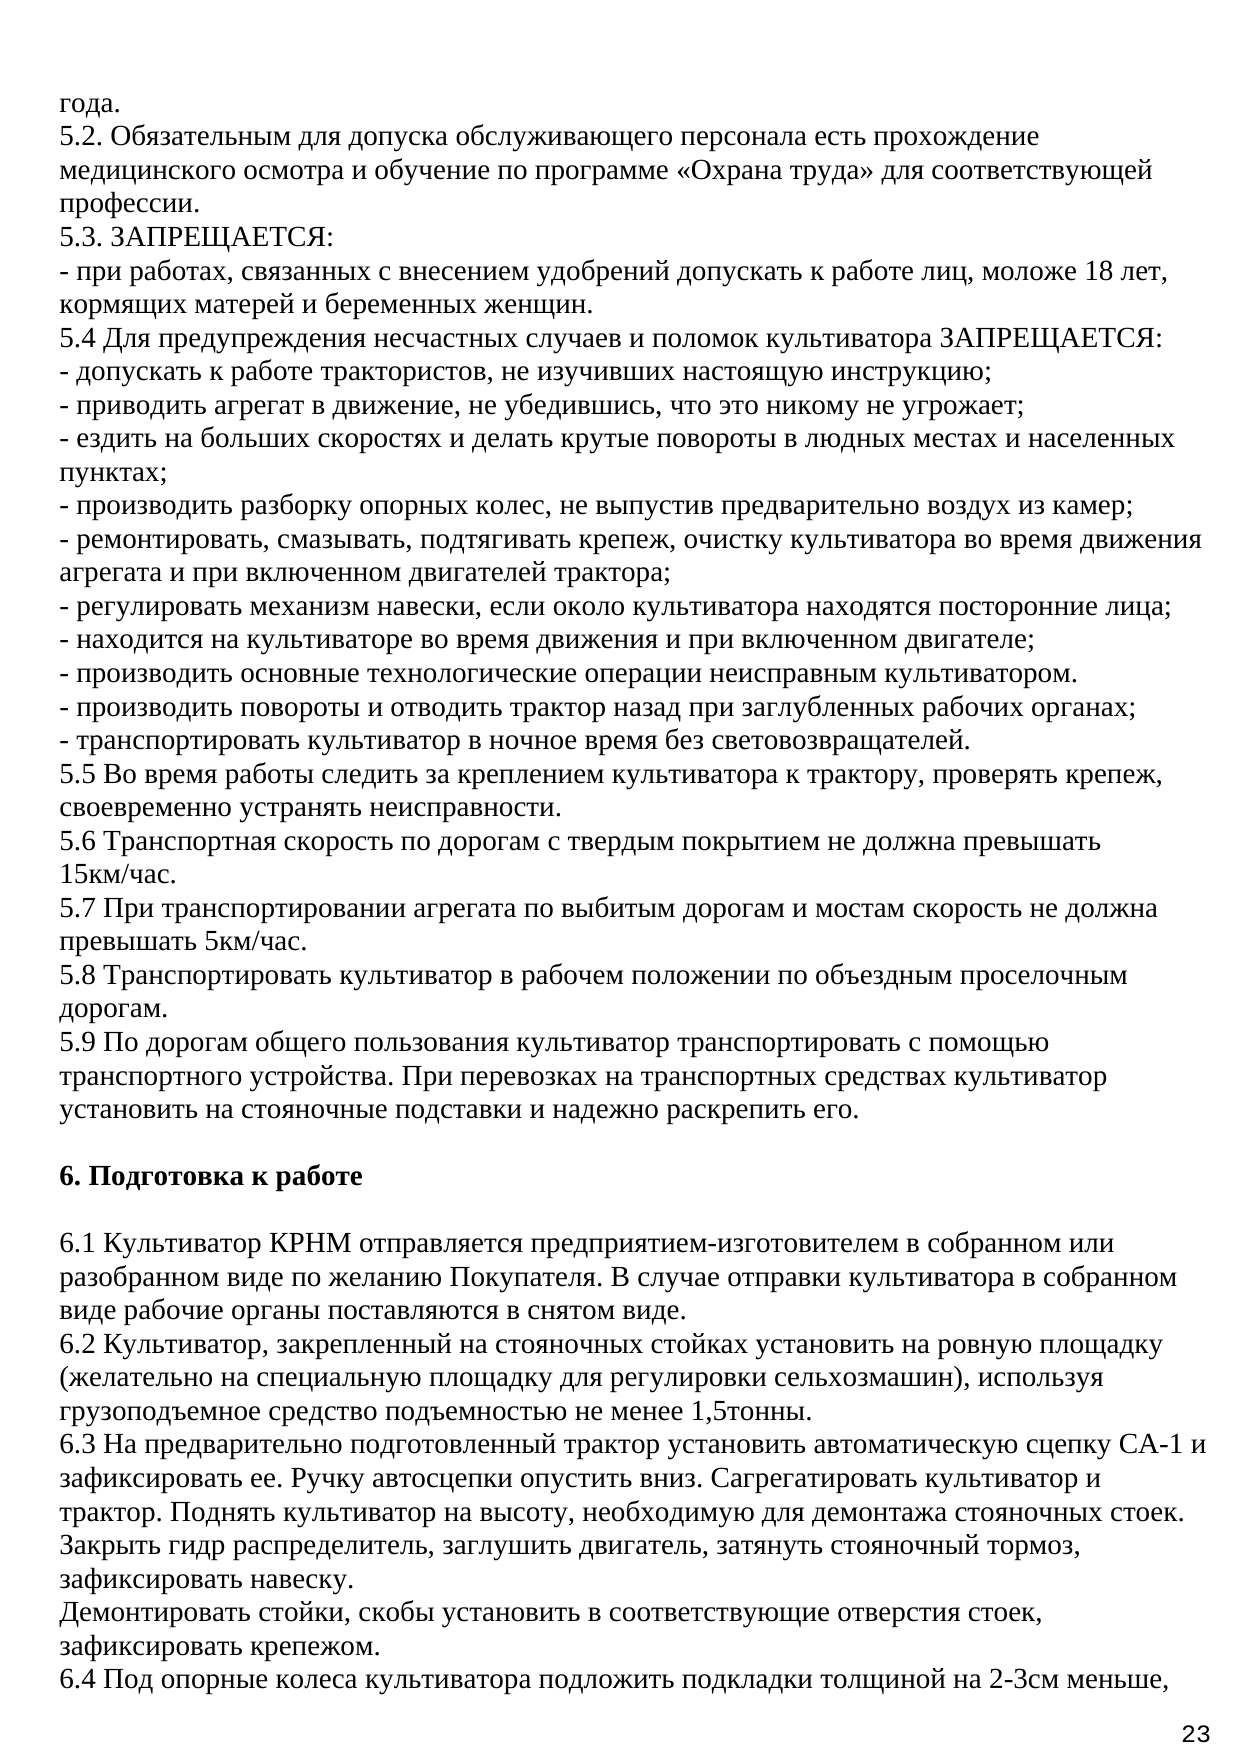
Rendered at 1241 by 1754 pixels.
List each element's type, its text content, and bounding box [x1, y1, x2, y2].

text 5.5 Во время работы следить за креплением культиватора к трактору, проверять крепеж, своевременно устранять неисправности. [59, 756, 1211, 823]
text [59, 85, 1211, 118]
text - ремонтировать, смазывать, подтягивать крепеж, очистку культиватора во время движения агрегата и при включенном двигателей трактора; [59, 521, 1211, 588]
text - приводить агрегат в движение, не убедившись, что это никому не угрожает; [59, 387, 1211, 420]
text - производить основные технологические операции неисправным культиватором. [59, 655, 1211, 689]
text 6.2 Культиватор, закрепленный на стояночных стойках установить на ровную площадку (желательно на специальную площадку для регулировки сельхозмашин), используя грузоподъемное средство подъемностью не менее 1,5тонны. [59, 1326, 1211, 1427]
text - транспортировать культиватор в ночное время без световозвращателей. [59, 722, 1211, 756]
text - ездить на больших скоростях и делать крутые повороты в людных местах и населенных пунктах; [59, 420, 1211, 487]
text - при работах, связанных с внесением удобрений допускать к работе лиц, моложе 18 лет, кормящих матерей и беременных женщин. [59, 253, 1211, 320]
text 5.2. Обязательным для допуска обслуживающего персонала есть прохождение медицинского осмотра и обучение по программе «Охрана труда» для соответствующей профессии. [59, 118, 1211, 219]
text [59, 1661, 1211, 1695]
text 6. Подготовка к работе [59, 1158, 1211, 1192]
text - производить разборку опорных колес, не выпустив предварительно воздух из камер; [59, 487, 1211, 521]
text 5.3. ЗАПРЕЩАЕТСЯ: [59, 219, 1211, 253]
text 6.3 На предварительно подготовленный трактор установить автоматическую сцепку СА-1 и зафиксировать ее. Ручку автосцепки опустить вниз. Сагрегатировать культиватор и трактор. Поднять культиватор на высоту, необходимую для демонтажа стояночных стоек. Закрыть гидр распределитель, заглушить двигатель, затянуть стояночный тормоз, зафиксировать навеску. [59, 1427, 1211, 1594]
text 5.8 Транспортировать культиватор в рабочем положении по объездным проселочным дорогам. [59, 957, 1211, 1024]
text 6.1 Культиватор КРНМ отправляется предприятием-изготовителем в собранном или разобранном виде по желанию Покупателя. В случае отправки культиватора в собранном виде рабочие органы поставляются в снятом виде. [59, 1225, 1211, 1326]
text - регулировать механизм навески, если около культиватора находятся посторонние лица; [59, 588, 1211, 622]
text - находится на культиваторе во время движения и при включенном двигателе; [59, 622, 1211, 655]
text - допускать к работе трактористов, не изучивших настоящую инструкцию; [59, 353, 1211, 387]
text 5.9 По дорогам общего пользования культиватор транспортировать с помощью транспортного устройства. При перевозках на транспортных средствах культиватор установить на стояночные подставки и надежно раскрепить его. [59, 1024, 1211, 1125]
text 5.7 При транспортировании агрегата по выбитым дорогам и мостам скорость не должна превышать 5км/час. [59, 890, 1211, 957]
text 5.6 Транспортная скорость по дорогам с твердым покрытием не должна превышать 15км/час. [59, 823, 1211, 890]
text Демонтировать стойки, скобы установить в соответствующие отверстия стоек, зафиксировать крепежом. [59, 1594, 1211, 1661]
text 5.4 Для предупреждения несчастных случаев и поломок культиватора ЗАПРЕЩАЕТСЯ: [59, 320, 1211, 353]
text - производить повороты и отводить трактор назад при заглубленных рабочих органах; [59, 689, 1211, 722]
